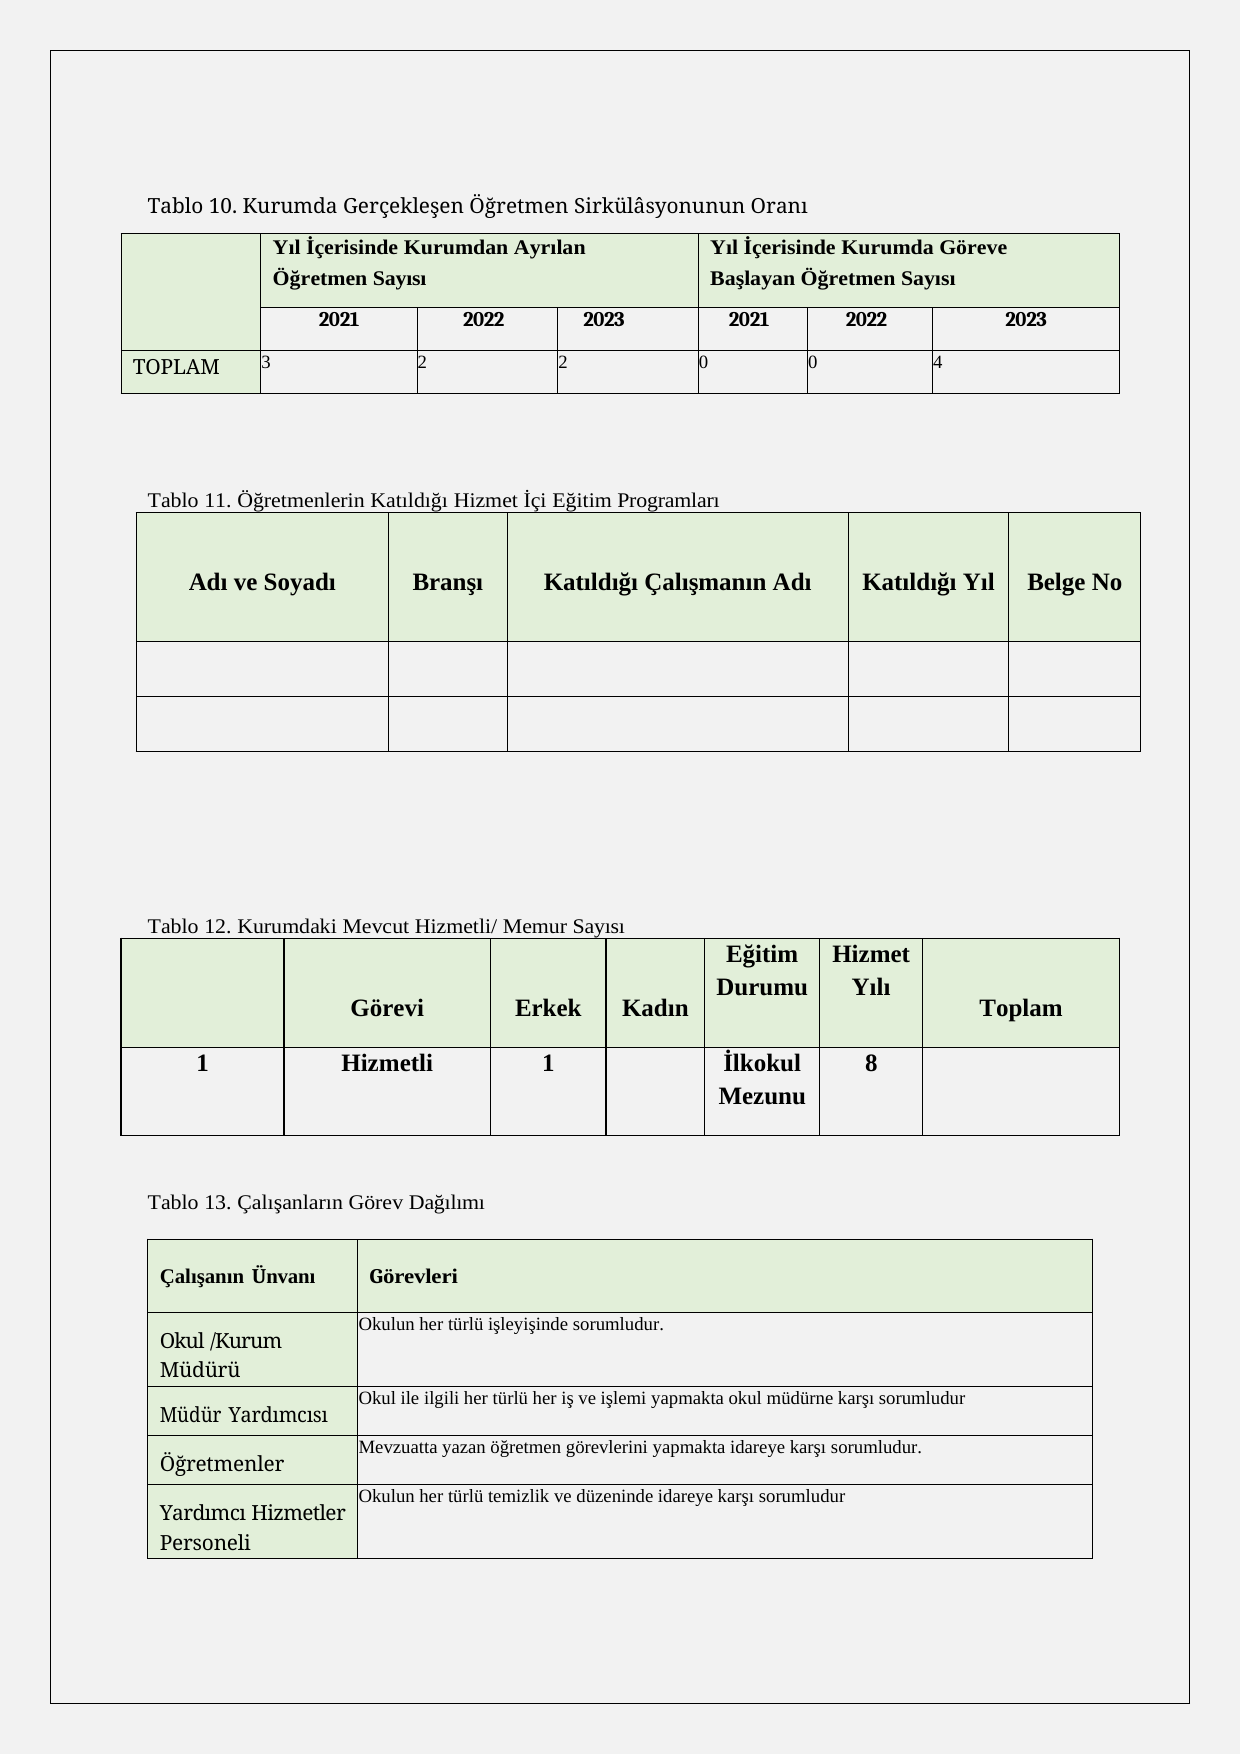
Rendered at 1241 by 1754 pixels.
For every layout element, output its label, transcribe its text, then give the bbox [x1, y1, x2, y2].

table_cell 2023 [558, 308, 698, 350]
table_cell [923, 1048, 1119, 1134]
table_cell 2021 [261, 308, 417, 350]
table_cell [1009, 642, 1140, 696]
table_cell 3 [261, 351, 417, 393]
table_header Branşı [389, 513, 507, 641]
table_cell Okulun her türlü işleyişinde sorumludur. [358, 1313, 1092, 1386]
table_cell 2023 [933, 308, 1119, 350]
table_header Belge No [1009, 513, 1140, 641]
table_cell 2022 [418, 308, 557, 350]
table_cell [389, 642, 507, 696]
table_header Çalışanın Ünvanı [148, 1240, 357, 1312]
table_cell 2021 [699, 308, 807, 350]
table_header Görevi [285, 939, 490, 1047]
table_header [122, 939, 283, 1047]
table_header Kadın [607, 939, 704, 1047]
text Tablo 12. Kurumdaki Mevcut Hizmetli/ Memur Sayısı [147, 914, 1093, 938]
table_cell [389, 697, 507, 751]
table_header Yıl İçerisinde Kurumdan Ayrılan Öğretmen Sayısı [261, 234, 698, 307]
table_cell [508, 697, 848, 751]
table_cell [607, 1048, 704, 1134]
text Tablo 10. Kurumda Gerçekleşen Öğretmen Sirkülâsyonunun Oranı [147, 191, 987, 219]
table_header Toplam [923, 939, 1119, 1047]
table_cell 1 [122, 1048, 283, 1134]
table_cell 2022 [808, 308, 932, 350]
table_cell 1 [491, 1048, 605, 1134]
table_cell [1009, 697, 1140, 751]
table_cell [849, 642, 1008, 696]
table_cell Mevzuatta yazan öğretmen görevlerini yapmakta idareye karşı sorumludur. [358, 1436, 1092, 1484]
table_cell 8 [820, 1048, 922, 1134]
table_cell [137, 642, 388, 696]
table_cell 2 [558, 351, 698, 393]
table_header Hizmet Yılı [820, 939, 922, 1047]
table_header Görevleri [358, 1240, 1092, 1312]
table_cell Okul ile ilgili her türlü her iş ve işlemi yapmakta okul müdürne karşı sorumludur [358, 1387, 1092, 1435]
table_header [122, 234, 260, 350]
table_cell Öğretmenler [148, 1436, 357, 1484]
table_cell Okul /Kurum Müdürü [148, 1313, 357, 1386]
table_cell Hizmetli [285, 1048, 490, 1134]
table_cell Müdür Yardımcısı [148, 1387, 357, 1435]
table_cell İlkokul Mezunu [705, 1048, 819, 1134]
table_header Yıl İçerisinde Kurumda Göreve Başlayan Öğretmen Sayısı [699, 234, 1119, 307]
table_cell [508, 642, 848, 696]
table_cell 2 [418, 351, 557, 393]
text Tablo 13. Çalışanların Görev Dağılımı [147, 1190, 1093, 1214]
text Tablo 11. Öğretmenlerin Katıldığı Hizmet İçi Eğitim Programları [147, 488, 1093, 512]
table_cell Yardımcı Hizmetler Personeli [148, 1485, 357, 1558]
table_cell Okulun her türlü temizlik ve düzeninde idareye karşı sorumludur [358, 1485, 1092, 1558]
table_cell 4 [933, 351, 1119, 393]
table_header Eğitim Durumu [705, 939, 819, 1047]
table_header Katıldığı Yıl [849, 513, 1008, 641]
table_header Katıldığı Çalışmanın Adı [508, 513, 848, 641]
table_cell 0 [808, 351, 932, 393]
table_header Erkek [491, 939, 605, 1047]
table_cell 0 [699, 351, 807, 393]
table_cell TOPLAM [122, 351, 260, 393]
table_cell [849, 697, 1008, 751]
table_header Adı ve Soyadı [137, 513, 388, 641]
table_cell [137, 697, 388, 751]
